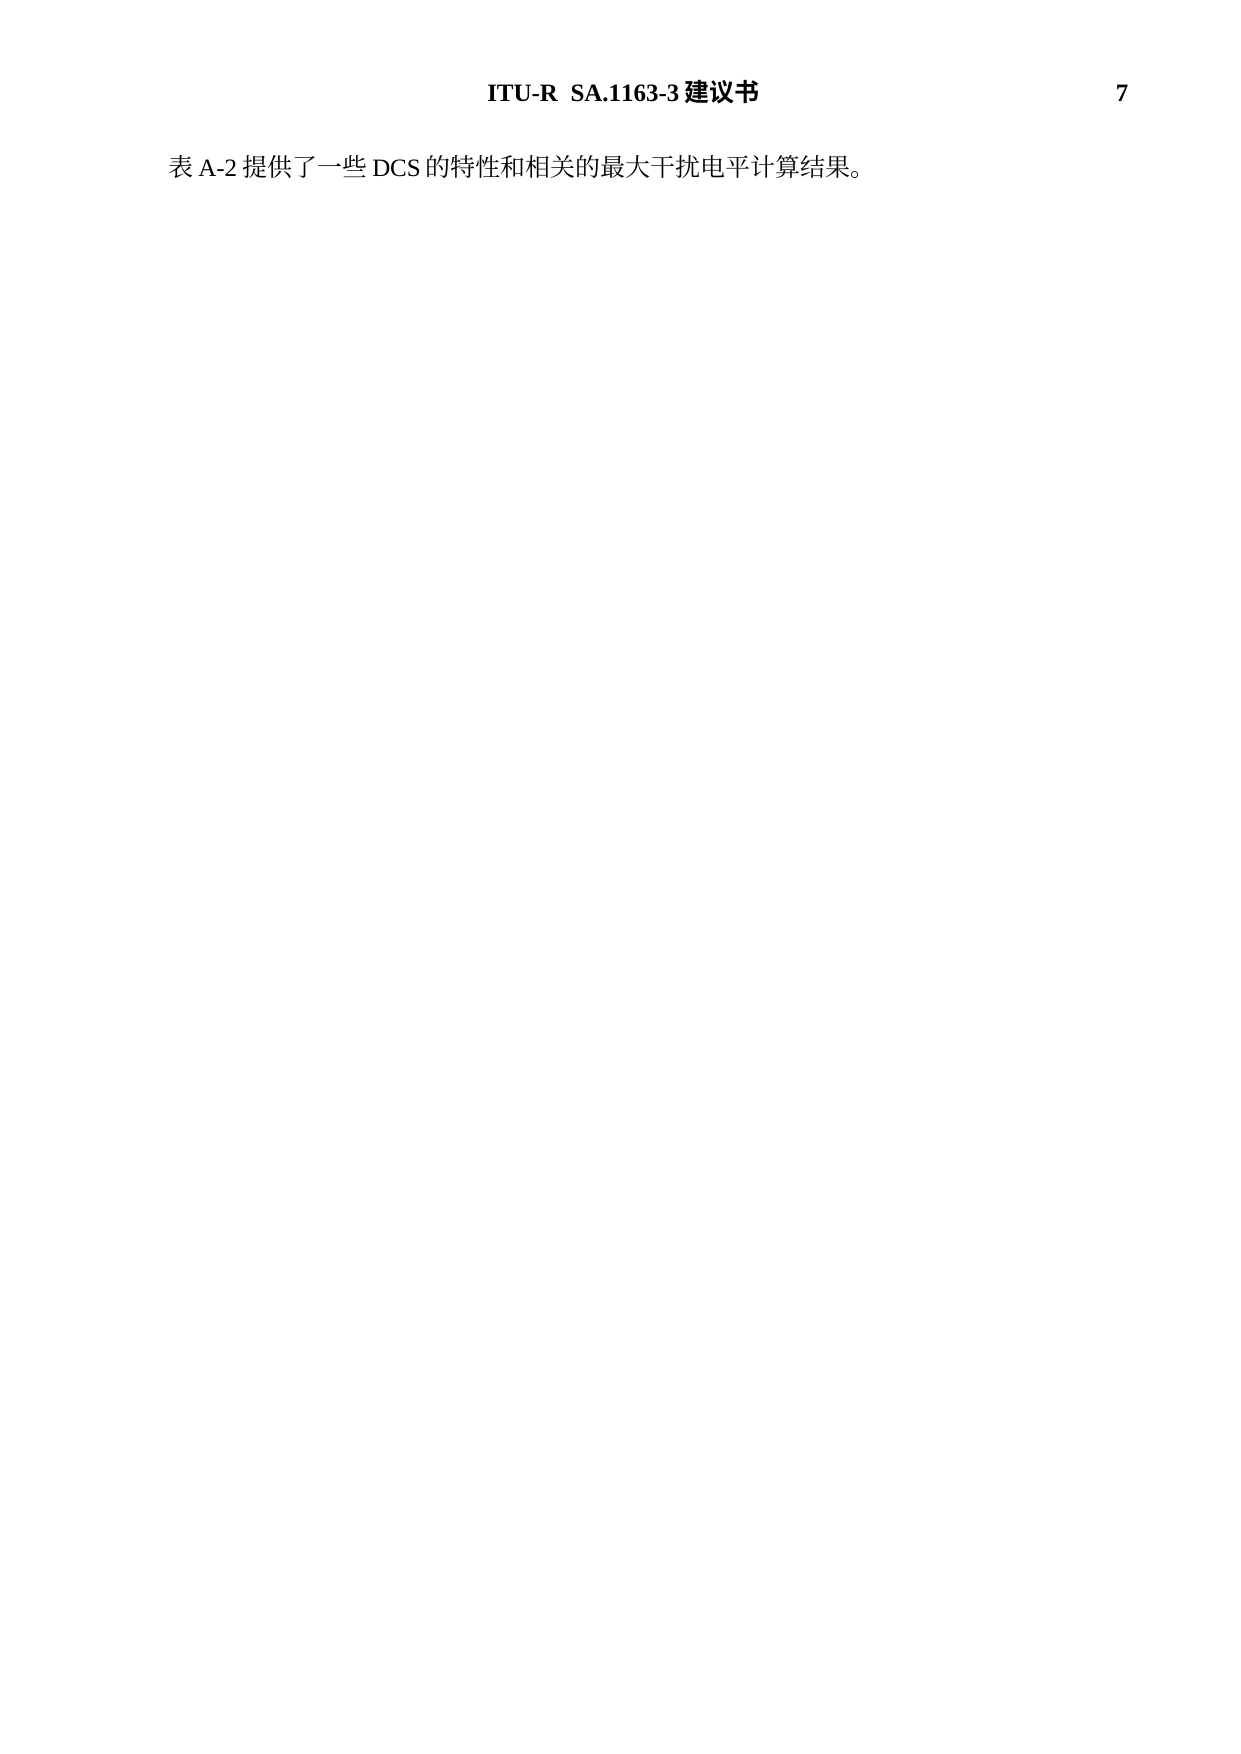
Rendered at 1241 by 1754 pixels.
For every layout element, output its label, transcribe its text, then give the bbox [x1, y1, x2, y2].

text 表A-2提供了一些DCS的特性和相关的最大干扰电平计算结果。 [118, 148, 1122, 184]
